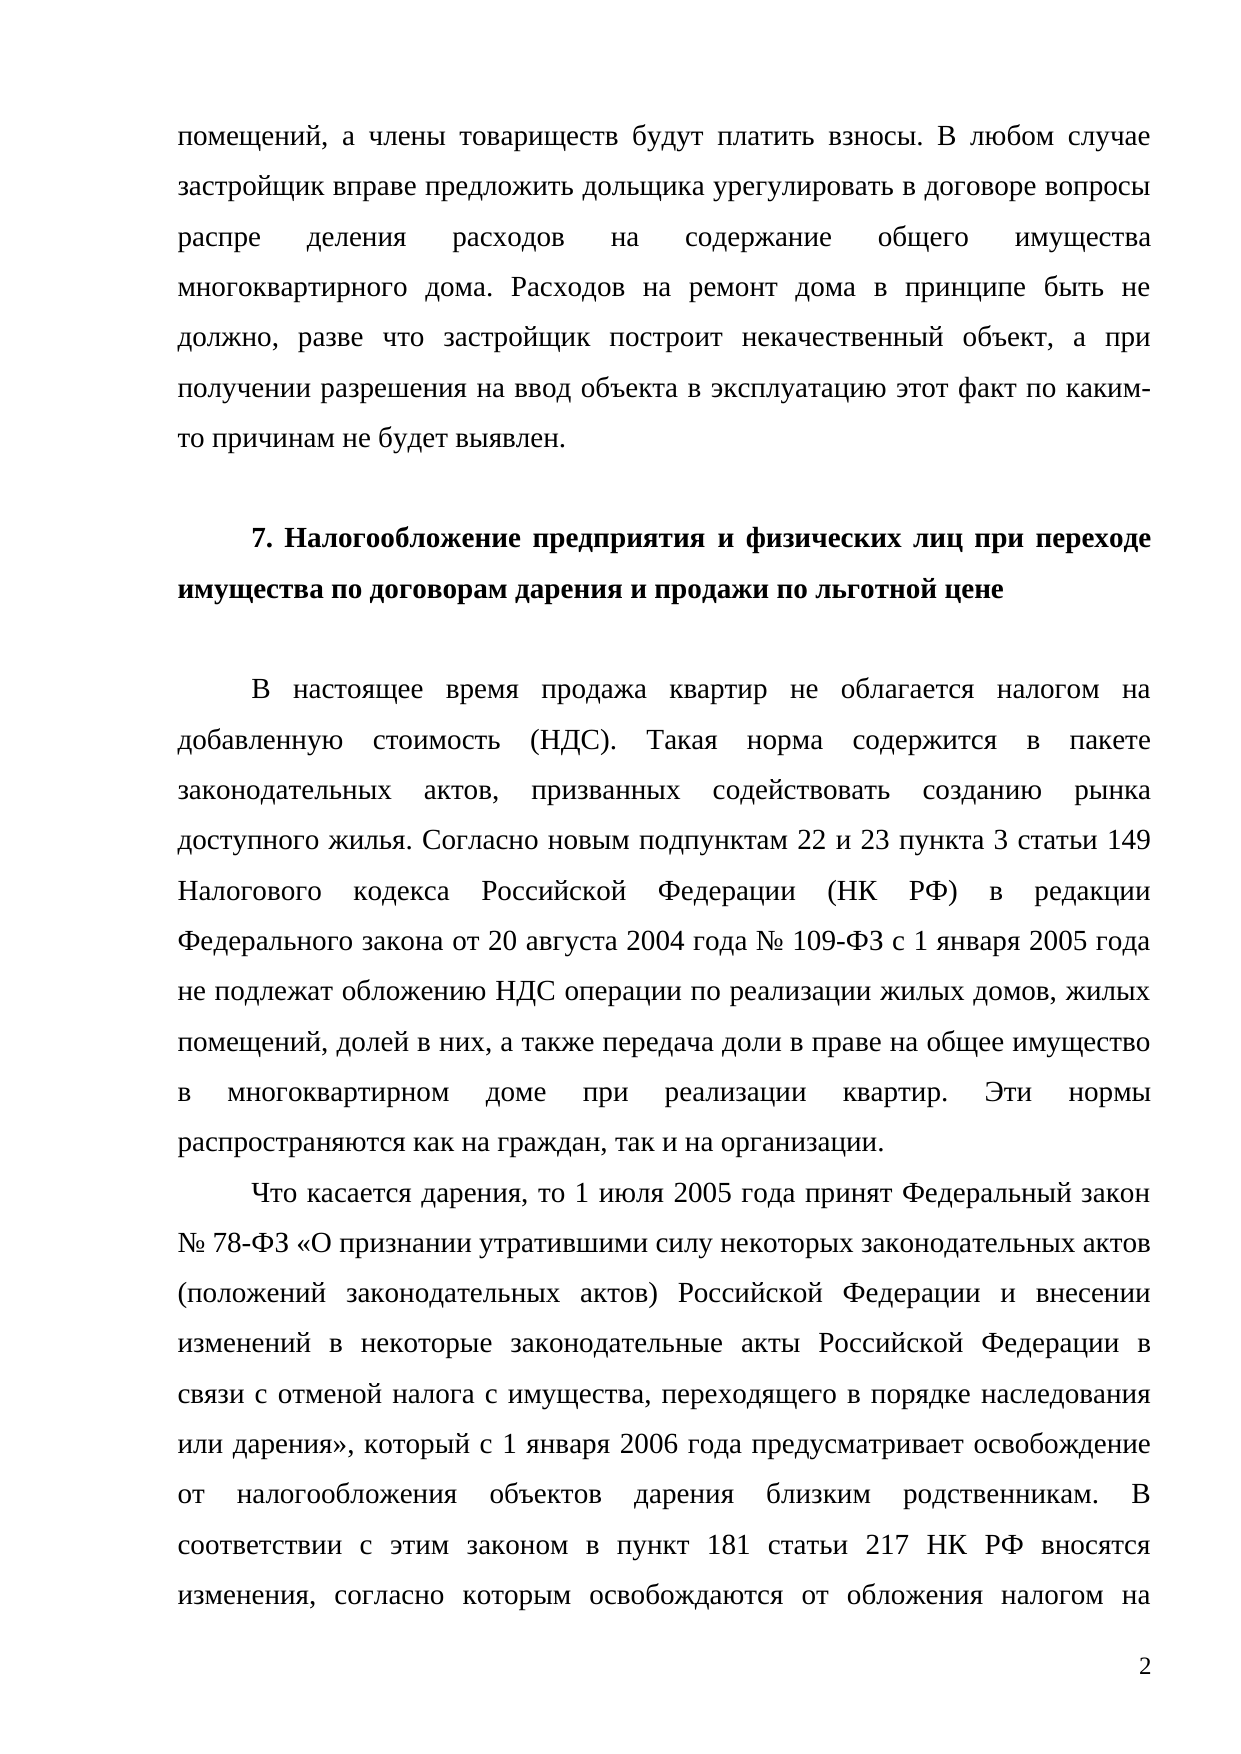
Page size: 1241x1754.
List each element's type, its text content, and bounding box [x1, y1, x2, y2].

text 7. Налогообложение предприятия и физических лиц при переходе имущества по договорам дарения и продажи по льготной цене [177, 521, 1152, 604]
text В настоящее время продажа квартир не облагается налогом на добавленную стоимость (НДС). Такая норма содержится в пакете законодательных актов, призванных содействовать созданию рынка доступного жилья. Согласно новым подпунктам 22 и 23 пункта 3 статьи 149 Налогового кодекса Российской Федерации (НК РФ) в редакции Федерального закона от 20 августа 2004 года № 109-ФЗ с 1 января 2005 года не подлежат обложению НДС операции по реализации жилых домов, жилых помещений, долей в них, а также передача доли в праве на общее имущество в многоквартирном доме при реализации квартир. Эти нормы распространяются как на граждан, так и на организации. [177, 672, 1152, 1158]
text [177, 118, 1152, 453]
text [177, 1175, 1152, 1611]
